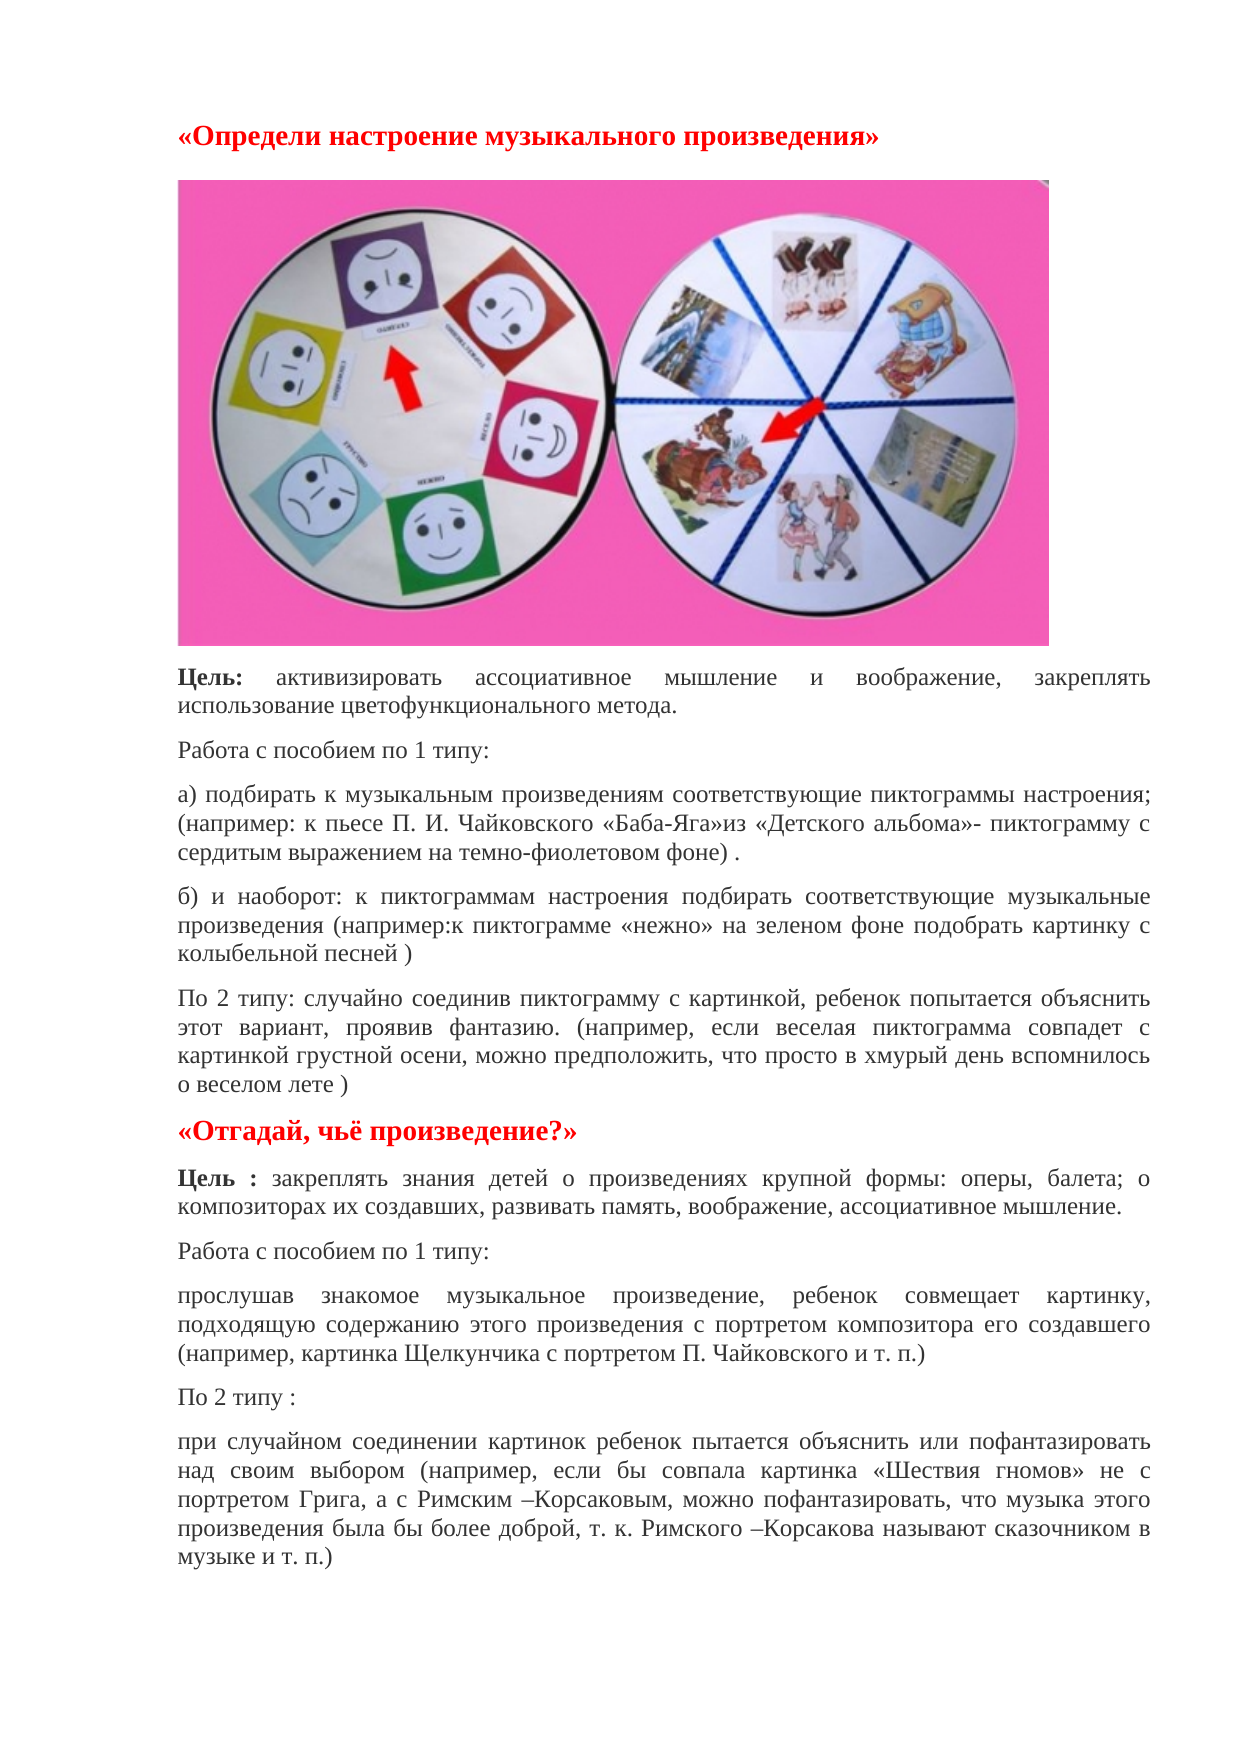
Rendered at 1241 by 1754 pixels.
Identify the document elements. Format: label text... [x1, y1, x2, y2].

text Цель: активизировать ассоциативное мышление и воображение, закреплять использование цветофункционального метода. [177, 662, 1152, 719]
text Работа с пособием по 1 типу: [177, 1236, 1152, 1264]
picture [177, 180, 1049, 646]
text «Отгадай, чьё произведение?» [177, 1113, 1152, 1147]
text при случайном соединении картинок ребенок пытается объяснить или пофантазировать над своим выбором (например, если бы совпала картинка «Шествия гномов» не с портретом Грига, а с Римским –Корсаковым, можно пофантазировать, что музыка этого произведения была бы более доброй, т. к. Римского –Корсакова называют сказочником в музыке и т. п.) [177, 1426, 1152, 1570]
text По 2 типу : [177, 1382, 1152, 1411]
text прослушав знакомое музыкальное произведение, ребенок совмещает картинку, подходящую содержанию этого произведения с портретом композитора его создавшего (например, картинка Щелкунчика с портретом П. Чайковского и т. п.) [177, 1280, 1152, 1366]
text Цель : закреплять знания детей о произведениях крупной формы: оперы, балета; о композиторах их создавших, развивать память, воображение, ассоциативное мышление. [177, 1163, 1152, 1220]
text «Определи настроение музыкального произведения» [177, 118, 1152, 152]
text а) подбирать к музыкальным произведениям соответствующие пиктограммы настроения; (например: к пьесе П. И. Чайковского «Баба-Яга»из «Детского альбома»- пиктограмму с сердитым выражением на темно-фиолетовом фоне) . [177, 779, 1152, 865]
text б) и наоборот: к пиктограммам настроения подбирать соответствующие музыкальные произведения (например:к пиктограмме «нежно» на зеленом фоне подобрать картинку с колыбельной песней ) [177, 881, 1152, 967]
text Работа с пособием по 1 типу: [177, 735, 1152, 763]
text По 2 типу: случайно соединив пиктограмму с картинкой, ребенок попытается объяснить этот вариант, проявив фантазию. (например, если веселая пиктограмма совпадет с картинкой грустной осени, можно предположить, что просто в хмурый день вспомнилось о веселом лете ) [177, 983, 1152, 1098]
